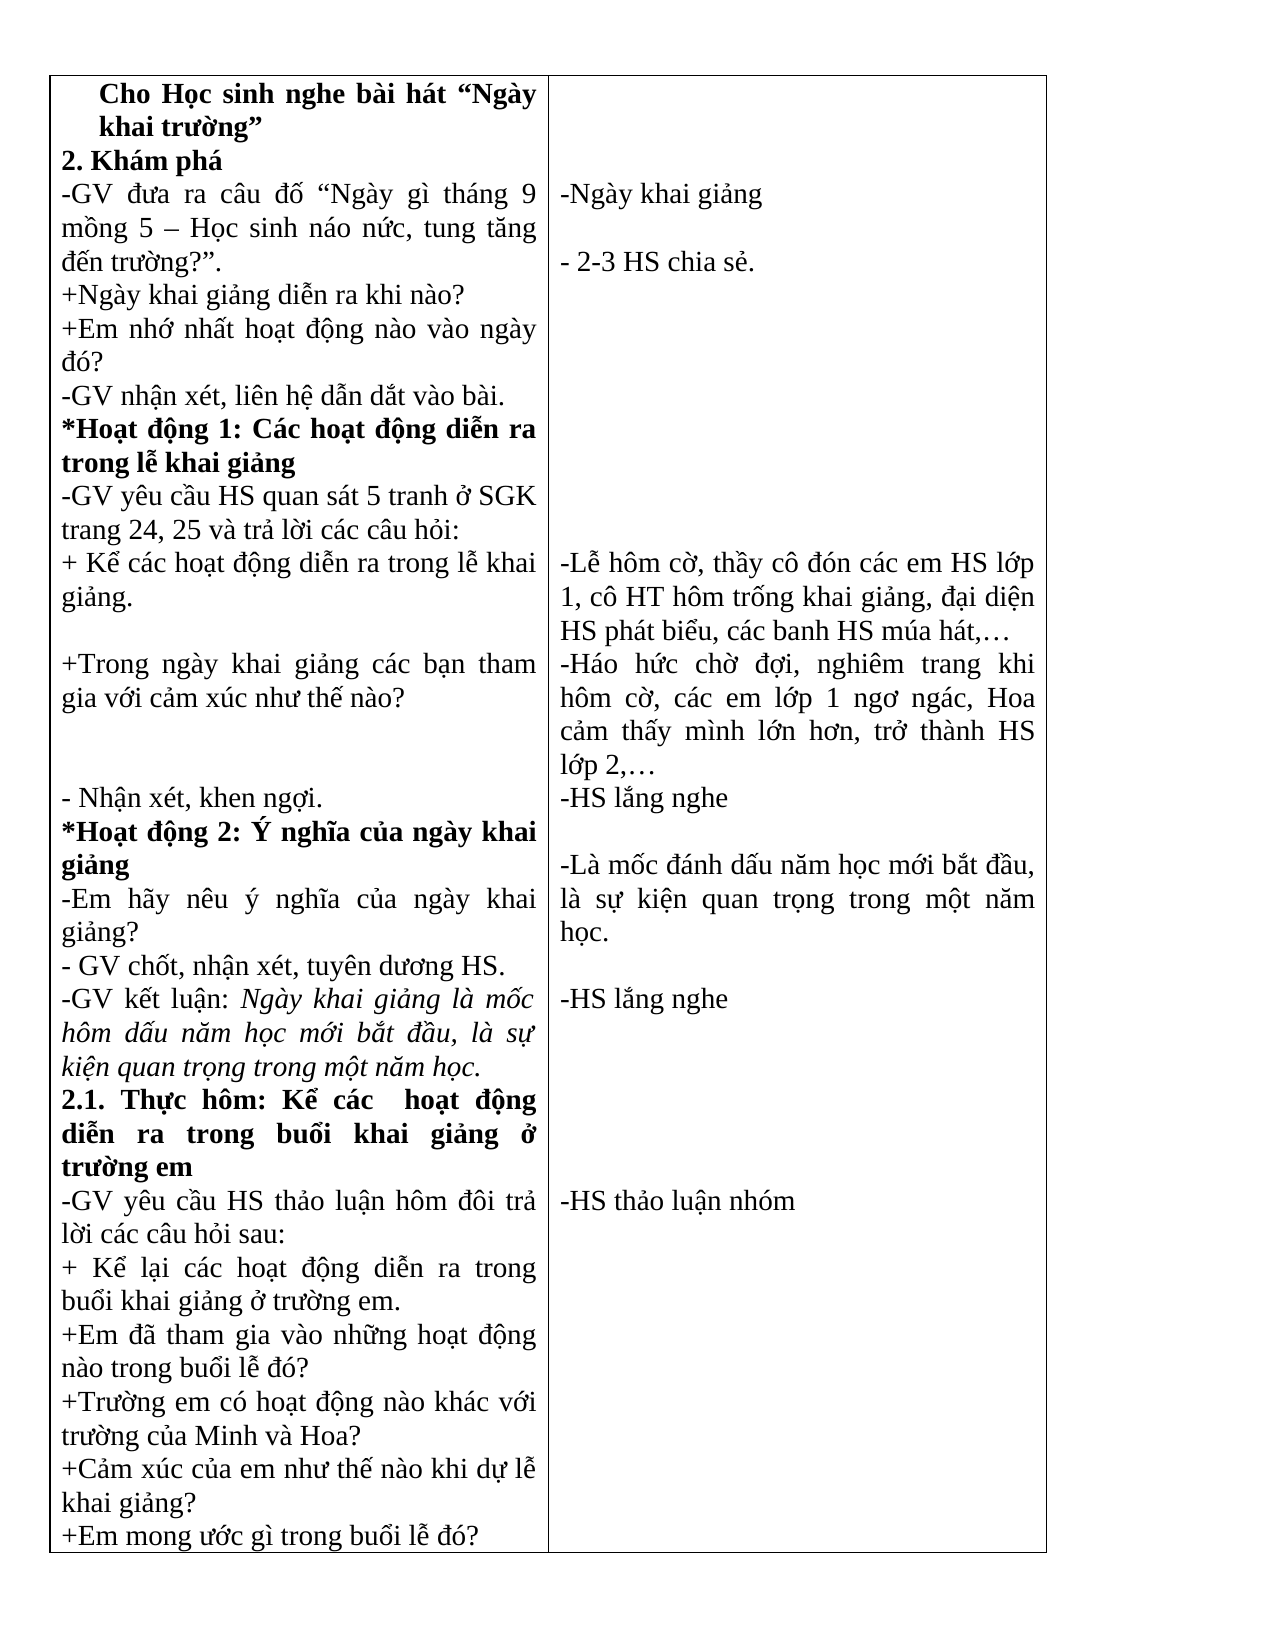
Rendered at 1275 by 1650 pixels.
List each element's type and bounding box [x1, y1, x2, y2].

table_cell [549, 76, 1046, 1552]
table_cell [51, 76, 548, 1552]
